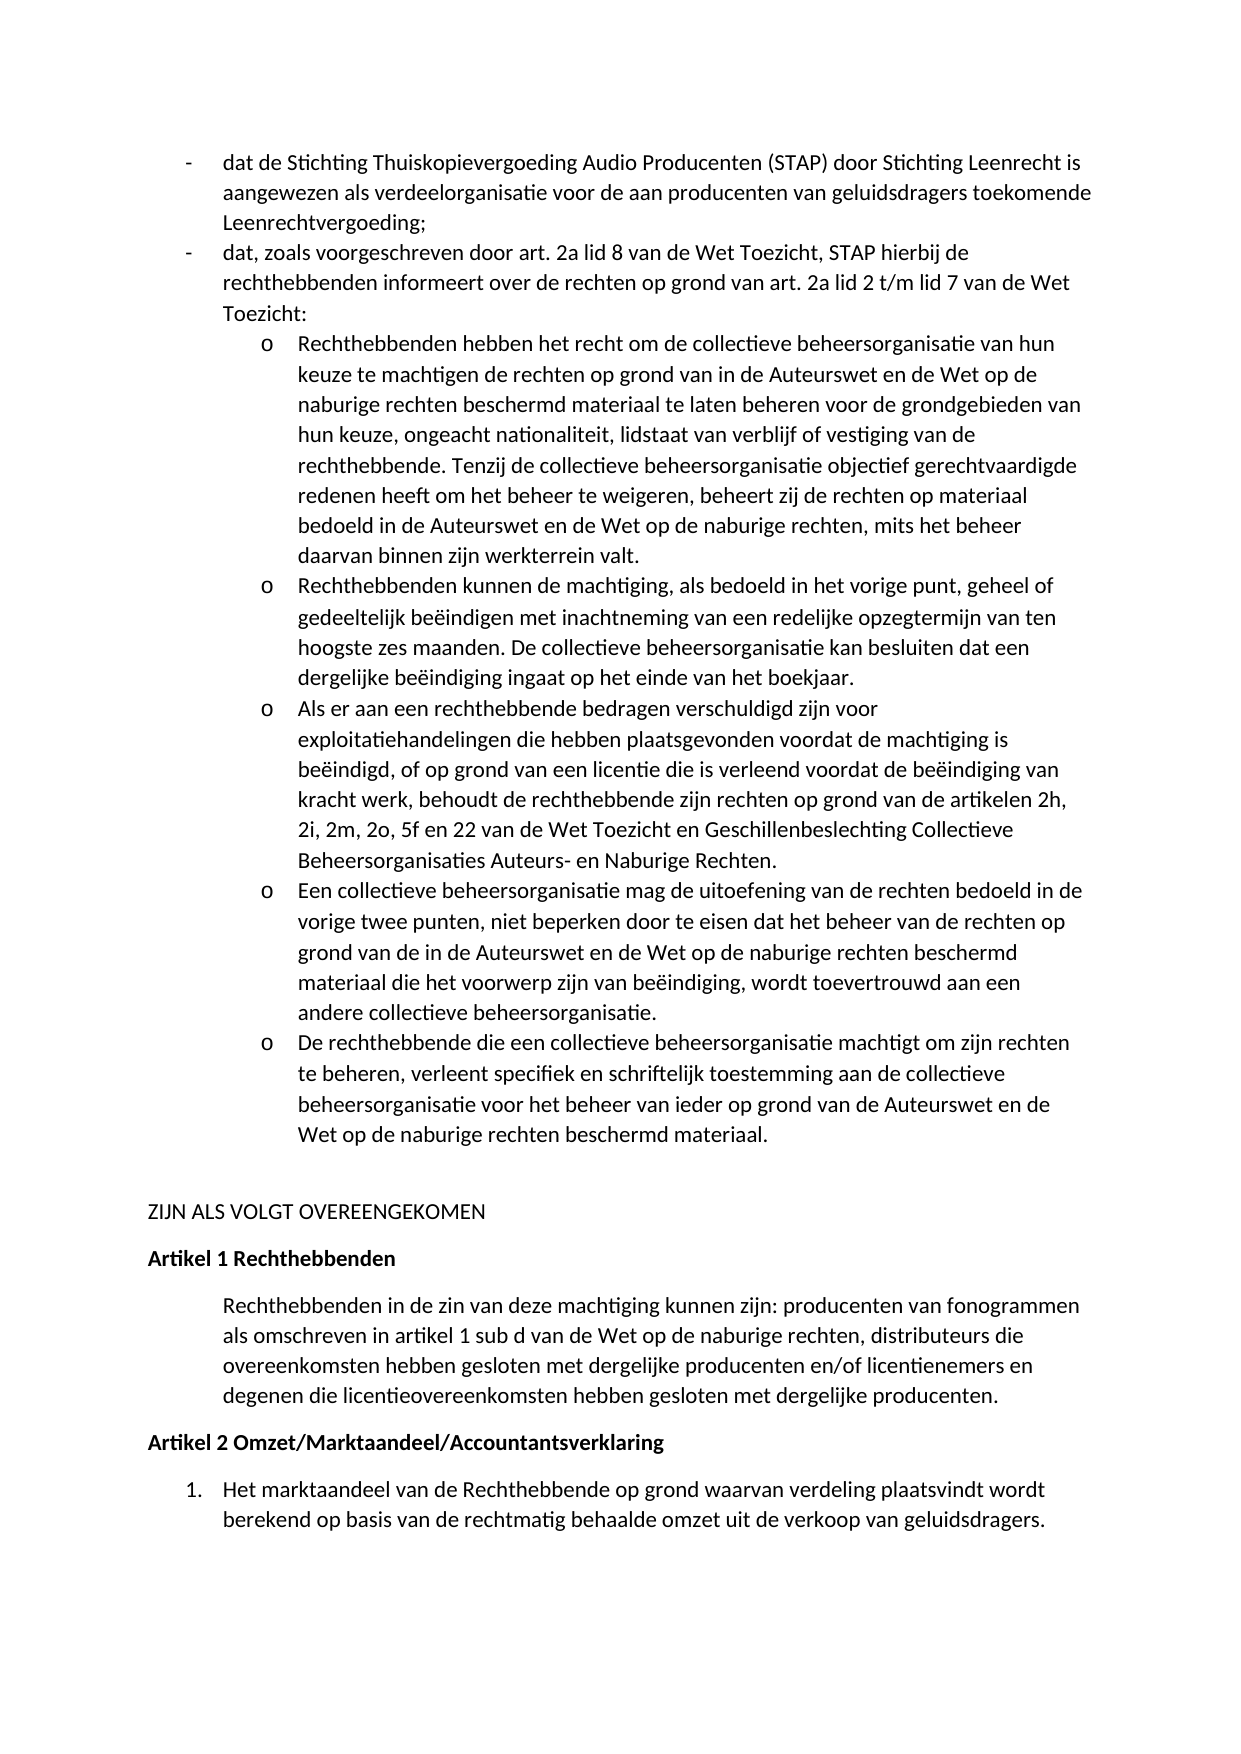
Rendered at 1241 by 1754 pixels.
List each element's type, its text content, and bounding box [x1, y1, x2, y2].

list Rechthebbenden kunnen de machtiging, als bedoeld in het vorige punt, geheel of gedeeltelijk beëindigen met inachtneming van een redelijke opzegtermijn van ten hoogste zes maanden. De collectieve beheersorganisatie kan besluiten dat een dergelijke beëindiging ingaat op het einde van het boekjaar. [260, 572, 1093, 691]
list Als er aan een rechthebbende bedragen verschuldigd zijn voor exploitatiehandelingen die hebben plaatsgevonden voordat de machtiging is beëindigd, of op grond van een licentie die is verleend voordat de beëindiging van kracht werk, behoudt de rechthebbende zijn rechten op grond van de artikelen 2h, 2i, 2m, 2o, 5f en 22 van de Wet Toezicht en Geschillenbeslechting Collectieve Beheersorganisaties Auteurs- en Naburige Rechten. [260, 694, 1093, 874]
list Rechthebbenden hebben het recht om de collectieve beheersorganisatie van hun keuze te machtigen de rechten op grond van in de Auteurswet en de Wet op de naburige rechten beschermd materiaal te laten beheren voor de grondgebieden van hun keuze, ongeacht nationaliteit, lidstaat van verblijf of vestiging van de rechthebbende. Tenzij de collectieve beheersorganisatie objectief gerechtvaardigde redenen heeft om het beheer te weigeren, beheert zij de rechten op materiaal bedoeld in de Auteurswet en de Wet op de naburige rechten, mits het beheer daarvan binnen zijn werkterrein valt. [260, 329, 1093, 569]
text Artikel 2 Omzet/Marktaandeel/Accountantsverklaring [148, 1428, 1093, 1456]
text ZIJN ALS VOLGT OVEREENGEKOMEN [148, 1167, 1093, 1225]
list dat de Stichting Thuiskopievergoeding Audio Producenten (STAP) door Stichting Leenrecht is aangewezen als verdeelorganisatie voor de aan producenten van geluidsdragers toekomende Leenrechtvergoeding; [185, 148, 1093, 236]
list Een collectieve beheersorganisatie mag de uitoefening van de rechten bedoeld in de vorige twee punten, niet beperken door te eisen dat het beheer van de rechten op grond van de in de Auteurswet en de Wet op de naburige rechten beschermd materiaal die het voorwerp zijn van beëindiging, wordt toevertrouwd aan een andere collectieve beheersorganisatie. [260, 876, 1093, 1026]
list De rechthebbende die een collectieve beheersorganisatie machtigt om zijn rechten te beheren, verleent specifiek en schriftelijk toestemming aan de collectieve beheersorganisatie voor het beheer van ieder op grond van de Auteurswet en de Wet op de naburige rechten beschermd materiaal. [260, 1028, 1093, 1148]
text Artikel 1 Rechthebbenden [148, 1244, 1093, 1272]
list Rechthebbenden in de zin van deze machtiging kunnen zijn: producenten van fonogrammen als omschreven in artikel 1 sub d van de Wet op de naburige rechten, distributeurs die overeenkomsten hebben gesloten met dergelijke producenten en/of licentienemers en degenen die licentieovereenkomsten hebben gesloten met dergelijke producenten. [223, 1291, 1093, 1409]
list Het marktaandeel van de Rechthebbende op grond waarvan verdeling plaatsvindt wordt berekend op basis van de rechtmatig behaalde omzet uit de verkoop van geluidsdragers. [185, 1475, 1093, 1533]
list dat, zoals voorgeschreven door art. 2a lid 8 van de Wet Toezicht, STAP hierbij de rechthebbenden informeert over de rechten op grond van art. 2a lid 2 t/m lid 7 van de Wet Toezicht: [185, 238, 1093, 327]
